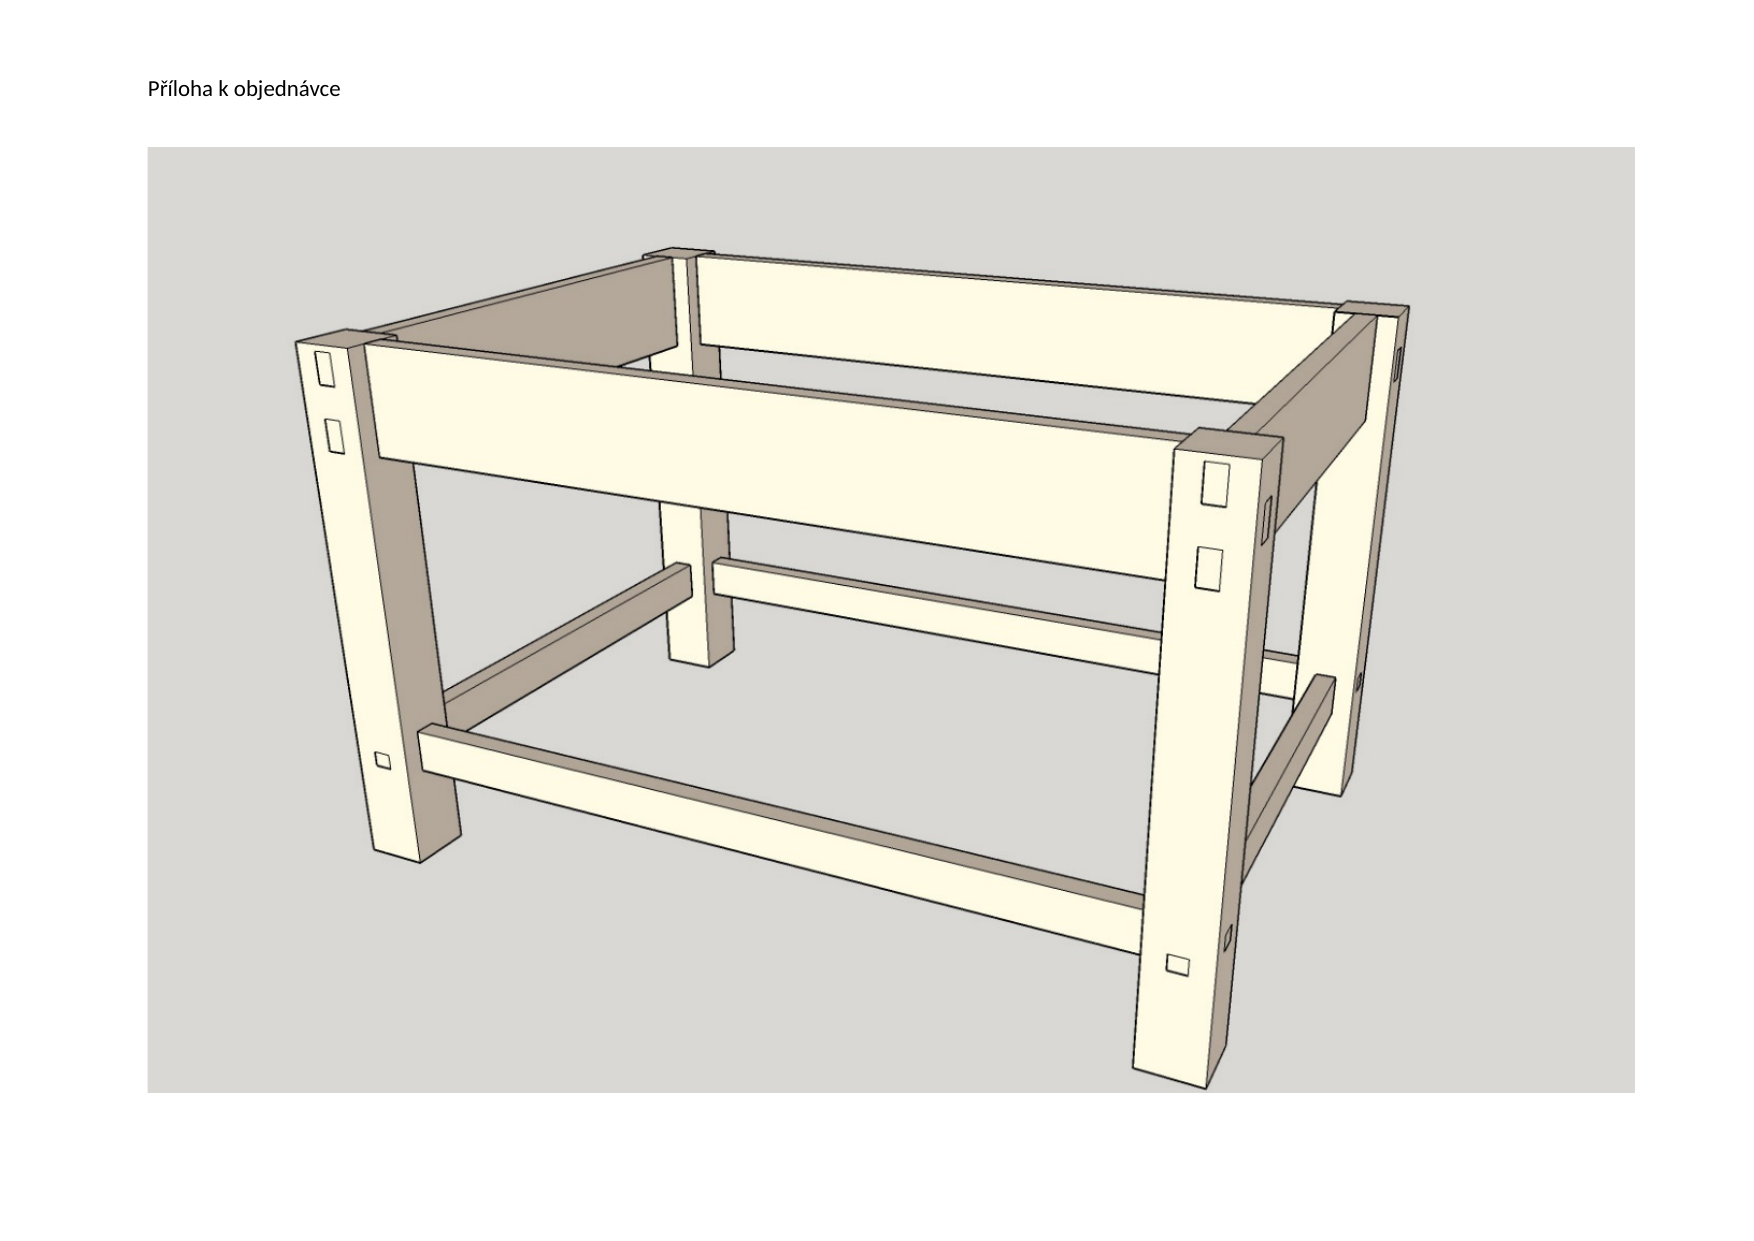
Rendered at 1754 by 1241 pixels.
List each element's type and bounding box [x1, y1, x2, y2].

picture [147, 147, 1635, 1093]
